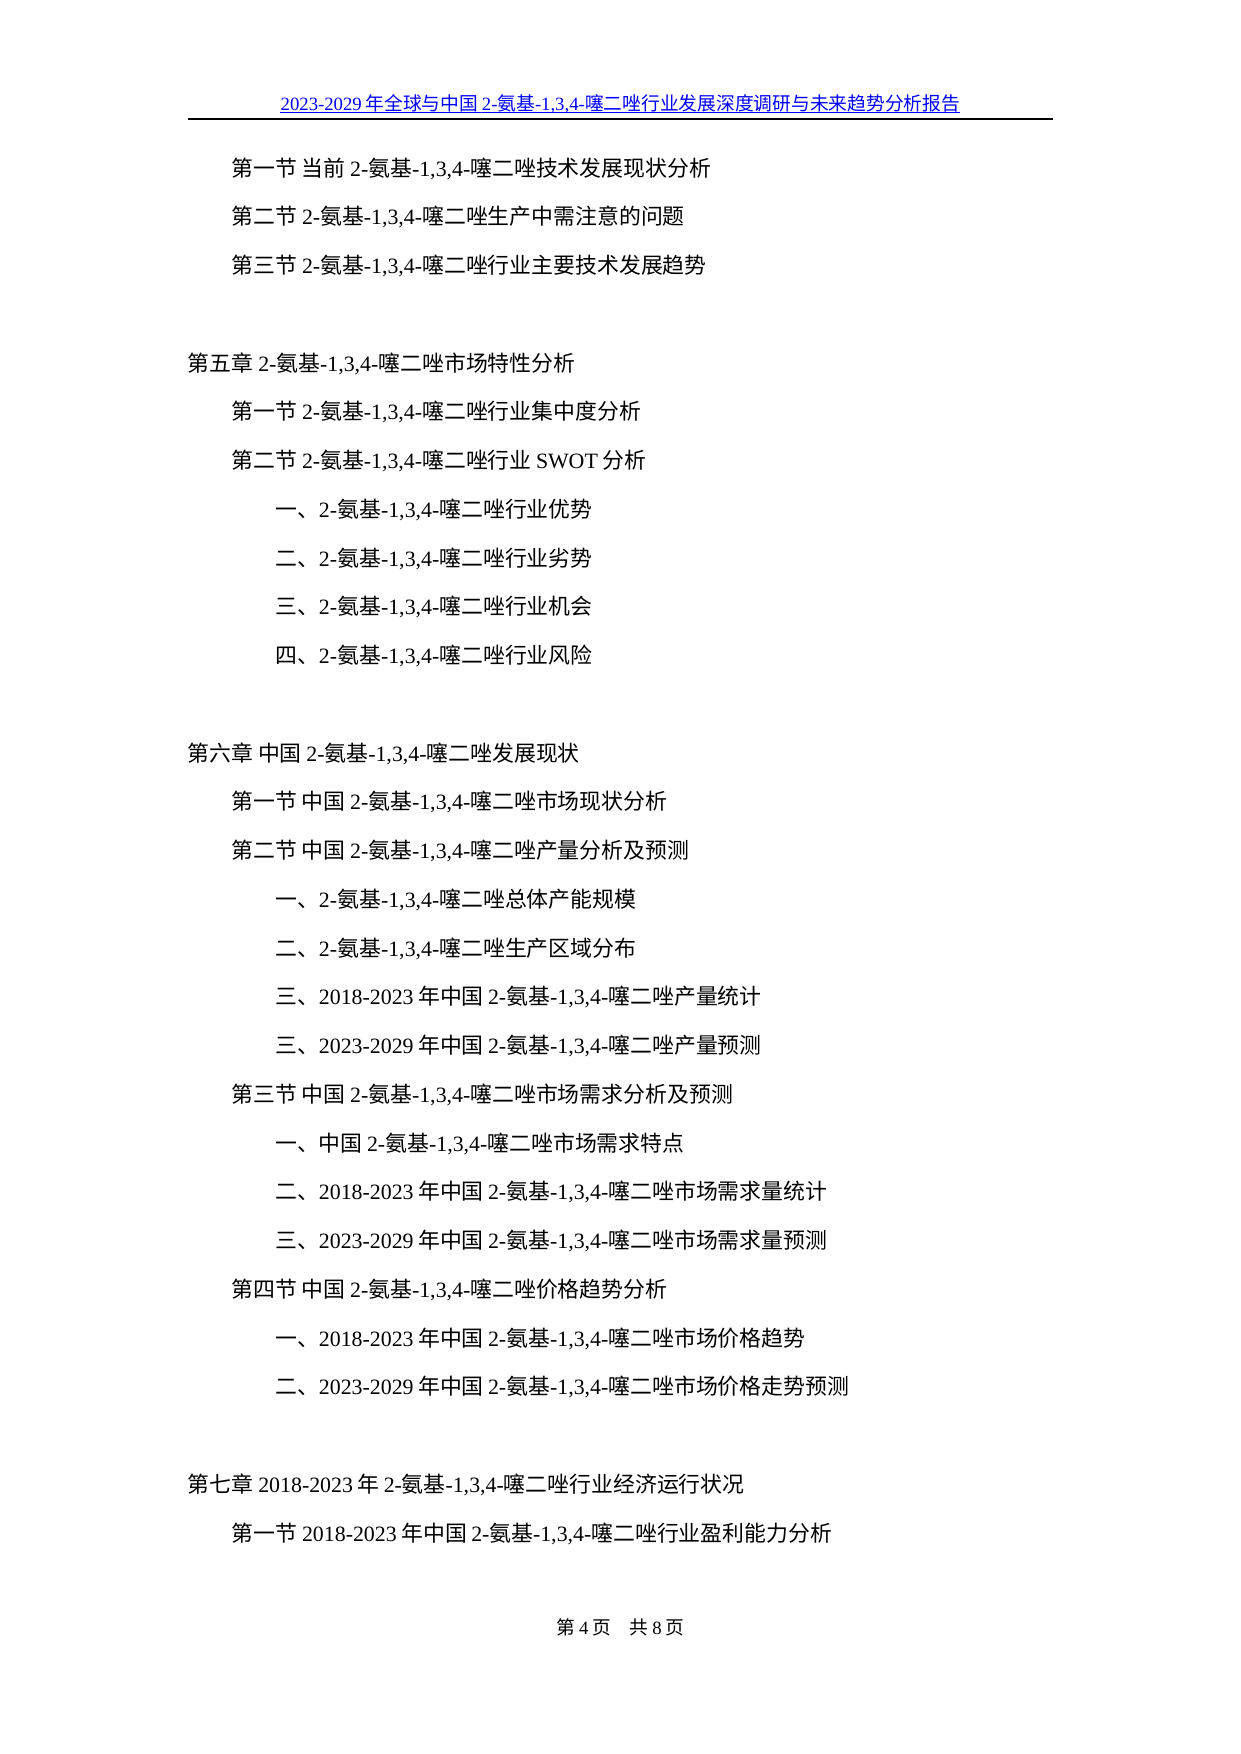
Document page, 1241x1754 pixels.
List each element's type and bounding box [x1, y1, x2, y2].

text [187, 150, 1053, 1548]
